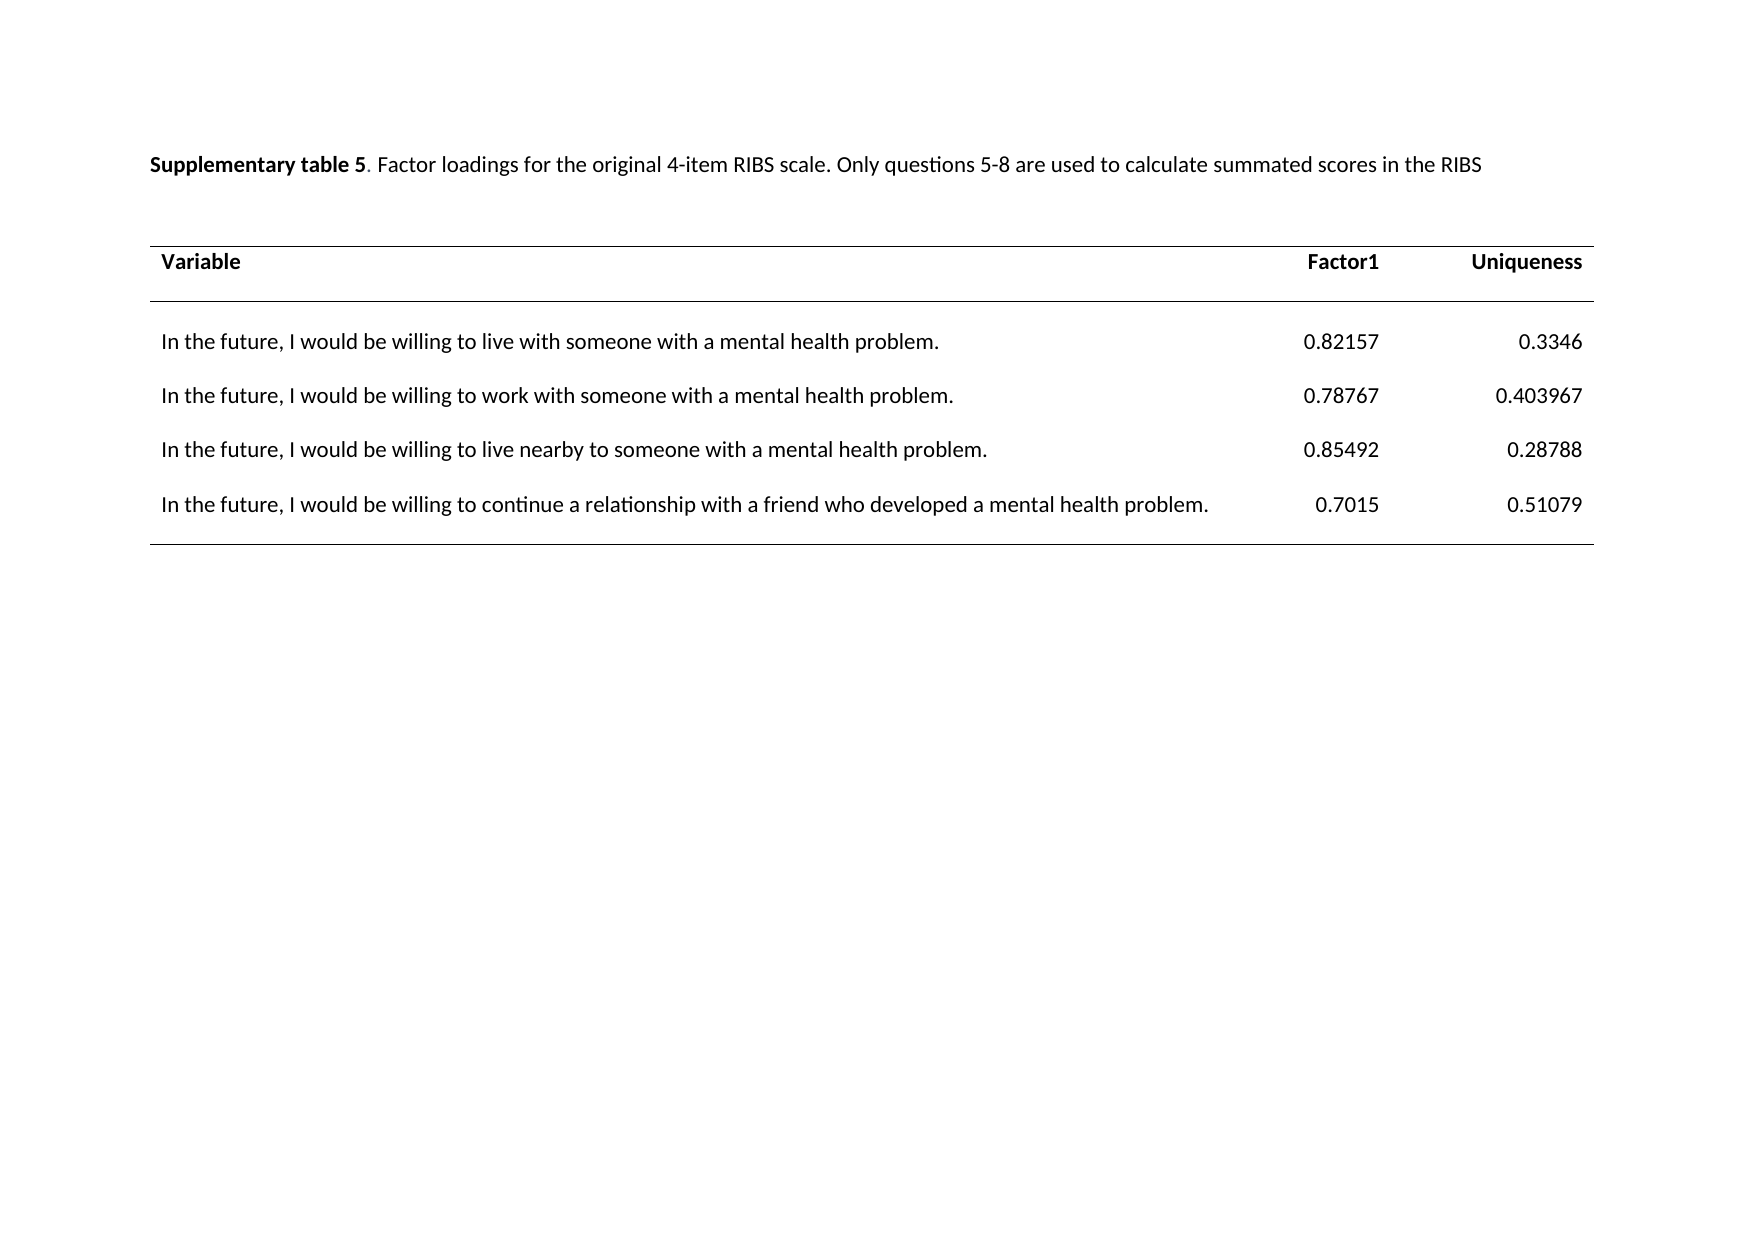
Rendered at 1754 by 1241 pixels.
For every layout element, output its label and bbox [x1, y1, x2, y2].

table_cell [1390, 302, 1594, 381]
table_cell [150, 381, 1222, 436]
table_cell [1223, 490, 1390, 544]
table_cell [1390, 381, 1594, 436]
table_cell [150, 436, 1222, 490]
table_cell [1223, 436, 1390, 490]
table_cell [150, 490, 1222, 544]
table_cell [1223, 381, 1390, 436]
table_header [1223, 247, 1390, 301]
table_cell [1223, 302, 1390, 381]
table_header [150, 247, 1222, 301]
table_cell [150, 302, 1222, 381]
table_cell [1390, 436, 1594, 490]
table_header [1390, 247, 1594, 301]
table_cell [1390, 490, 1594, 544]
